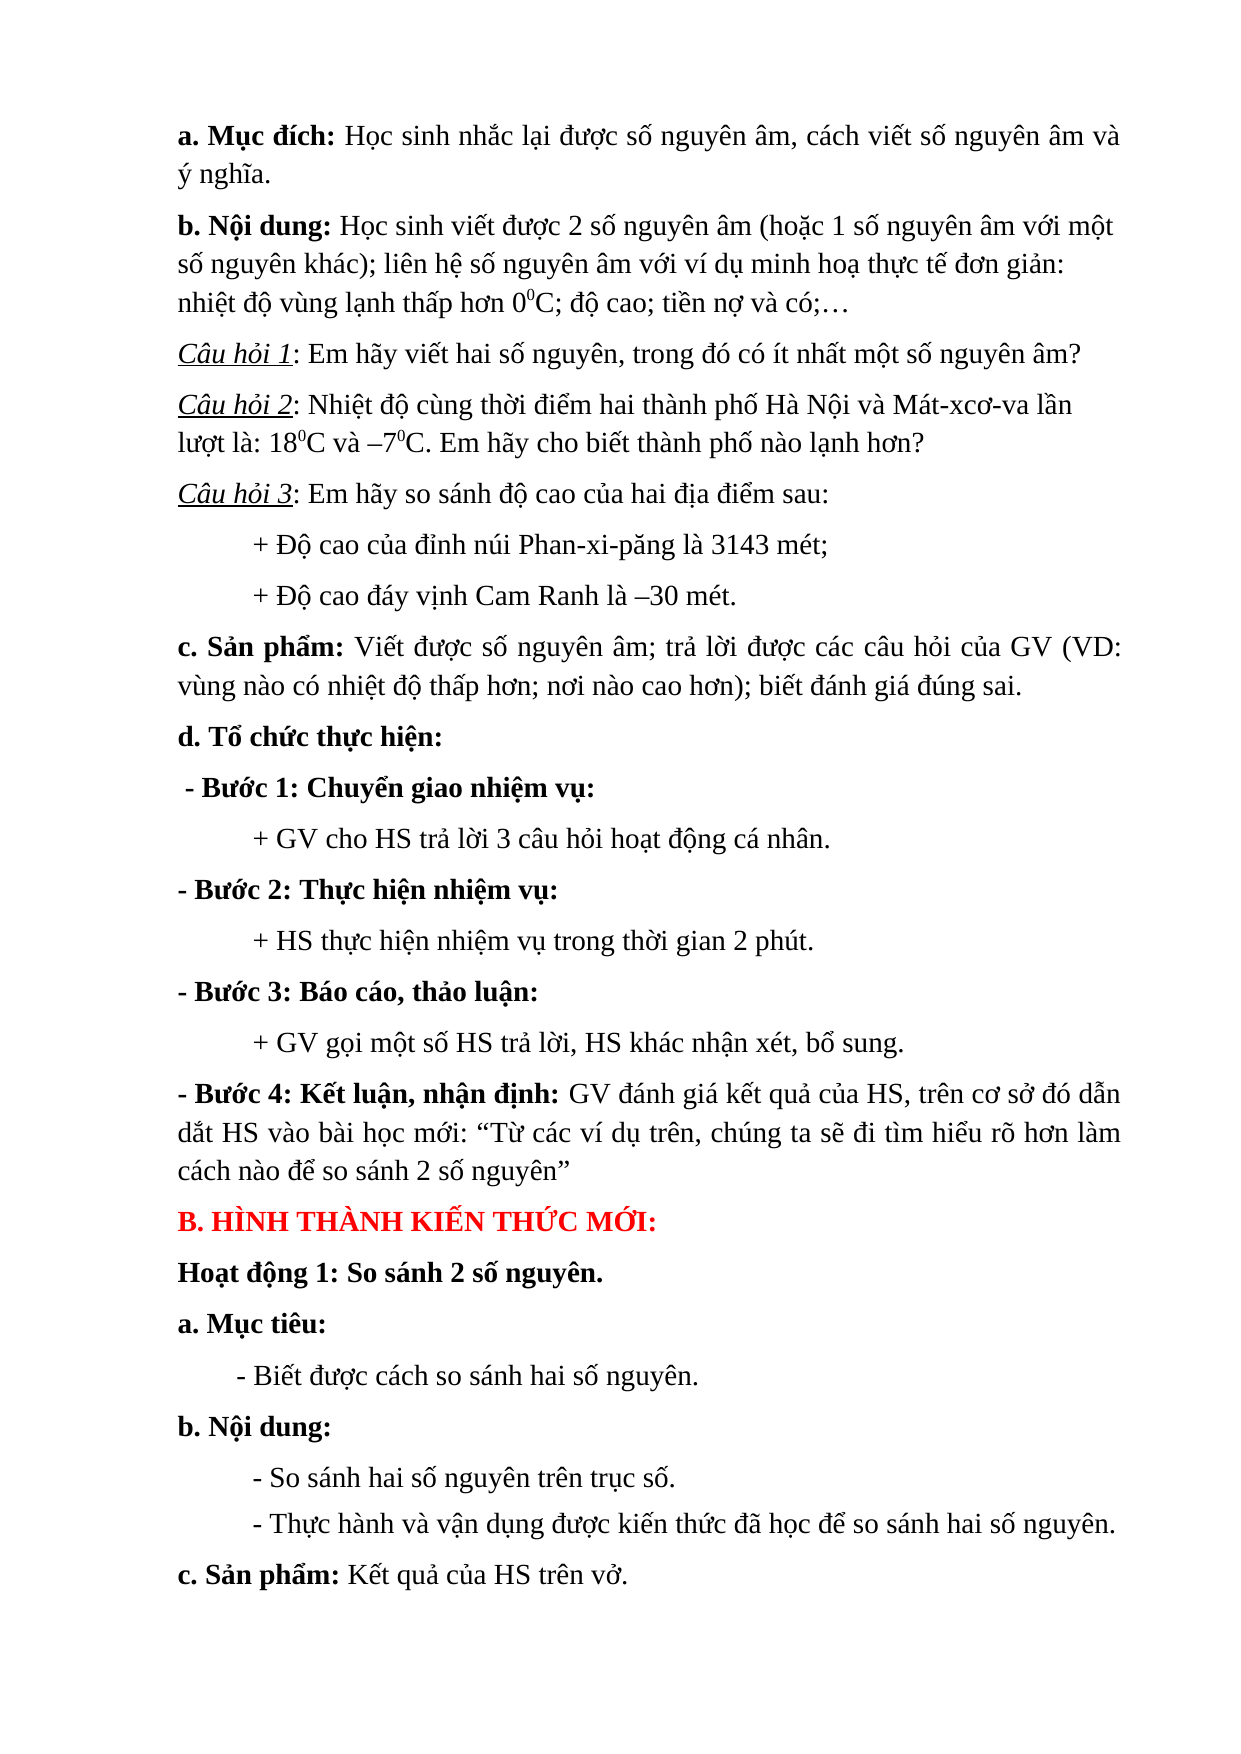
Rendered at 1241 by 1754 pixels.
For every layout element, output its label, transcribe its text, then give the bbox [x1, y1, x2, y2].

text a. Mục đích: Học sinh nhắc lại được số nguyên âm, cách viết số nguyên âm và ý nghĩa. [177, 118, 1122, 190]
text Câu hỏi 3: Em hãy so sánh độ cao của hai địa điểm sau: [177, 476, 1122, 510]
text b. Nội dung: Học sinh viết được 2 số nguyên âm (hoặc 1 số nguyên âm với một số nguyên khác); liên hệ số nguyên âm với ví dụ minh hoạ thực tế đơn giản: nhiệt độ vùng lạnh thấp hơn 00C; độ cao; tiền nợ và có;… [177, 208, 1122, 318]
text - Bước 4: Kết luận, nhận định: GV đánh giá kết quả của HS, trên cơ sở đó dẫn dắt HS vào bài học mới: “Từ các ví dụ trên, chúng ta sẽ đi tìm hiểu rõ hơn làm cách nào để so sánh 2 số nguyên” [177, 1076, 1122, 1187]
text + GV cho HS trả lời 3 câu hỏi hoạt động cá nhân. [177, 821, 1122, 855]
text c. Sản phẩm: Kết quả của HS trên vở. [177, 1557, 1122, 1591]
text d. Tổ chức thực hiện: [177, 719, 1122, 753]
text - Bước 3: Báo cáo, thảo luận: [177, 974, 1122, 1008]
text Câu hỏi 1: Em hãy viết hai số nguyên, trong đó có ít nhất một số nguyên âm? [177, 336, 1122, 369]
text + GV gọi một số HS trả lời, HS khác nhận xét, bổ sung. [177, 1025, 1122, 1059]
text b. Nội dung: [177, 1409, 1122, 1442]
text - Bước 1: Chuyển giao nhiệm vụ: [177, 770, 1122, 804]
text - Bước 2: Thực hiện nhiệm vụ: [177, 872, 1122, 906]
text c. Sản phẩm: Viết được số nguyên âm; trả lời được các câu hỏi của GV (VD: vùng nào có nhiệt độ thấp hơn; nơi nào cao hơn); biết đánh giá đúng sai. [177, 629, 1122, 702]
text + Độ cao đáy vịnh Cam Ranh là –30 mét. [177, 578, 1122, 612]
text - Biết được cách so sánh hai số nguyên. [177, 1358, 1122, 1391]
text B. HÌNH THÀNH KIẾN THỨC MỚI: [177, 1204, 1122, 1238]
text - Thực hành và vận dụng được kiến thức đã học để so sánh hai số nguyên. [177, 1506, 1122, 1540]
text Hoạt động 1: So sánh 2 số nguyên. [177, 1256, 1122, 1289]
text - So sánh hai số nguyên trên trục số. [177, 1460, 1122, 1493]
text + HS thực hiện nhiệm vụ trong thời gian 2 phút. [177, 923, 1122, 957]
text + Độ cao của đỉnh núi Phan-xi-păng là 3143 mét; [177, 527, 1122, 561]
text Câu hỏi 2: Nhiệt độ cùng thời điểm hai thành phố Hà Nội và Mát-xcơ-va lần lượt là: 180C và –70C. Em hãy cho biết thành phố nào lạnh hơn? [177, 387, 1122, 459]
text a. Mục tiêu: [177, 1307, 1122, 1340]
